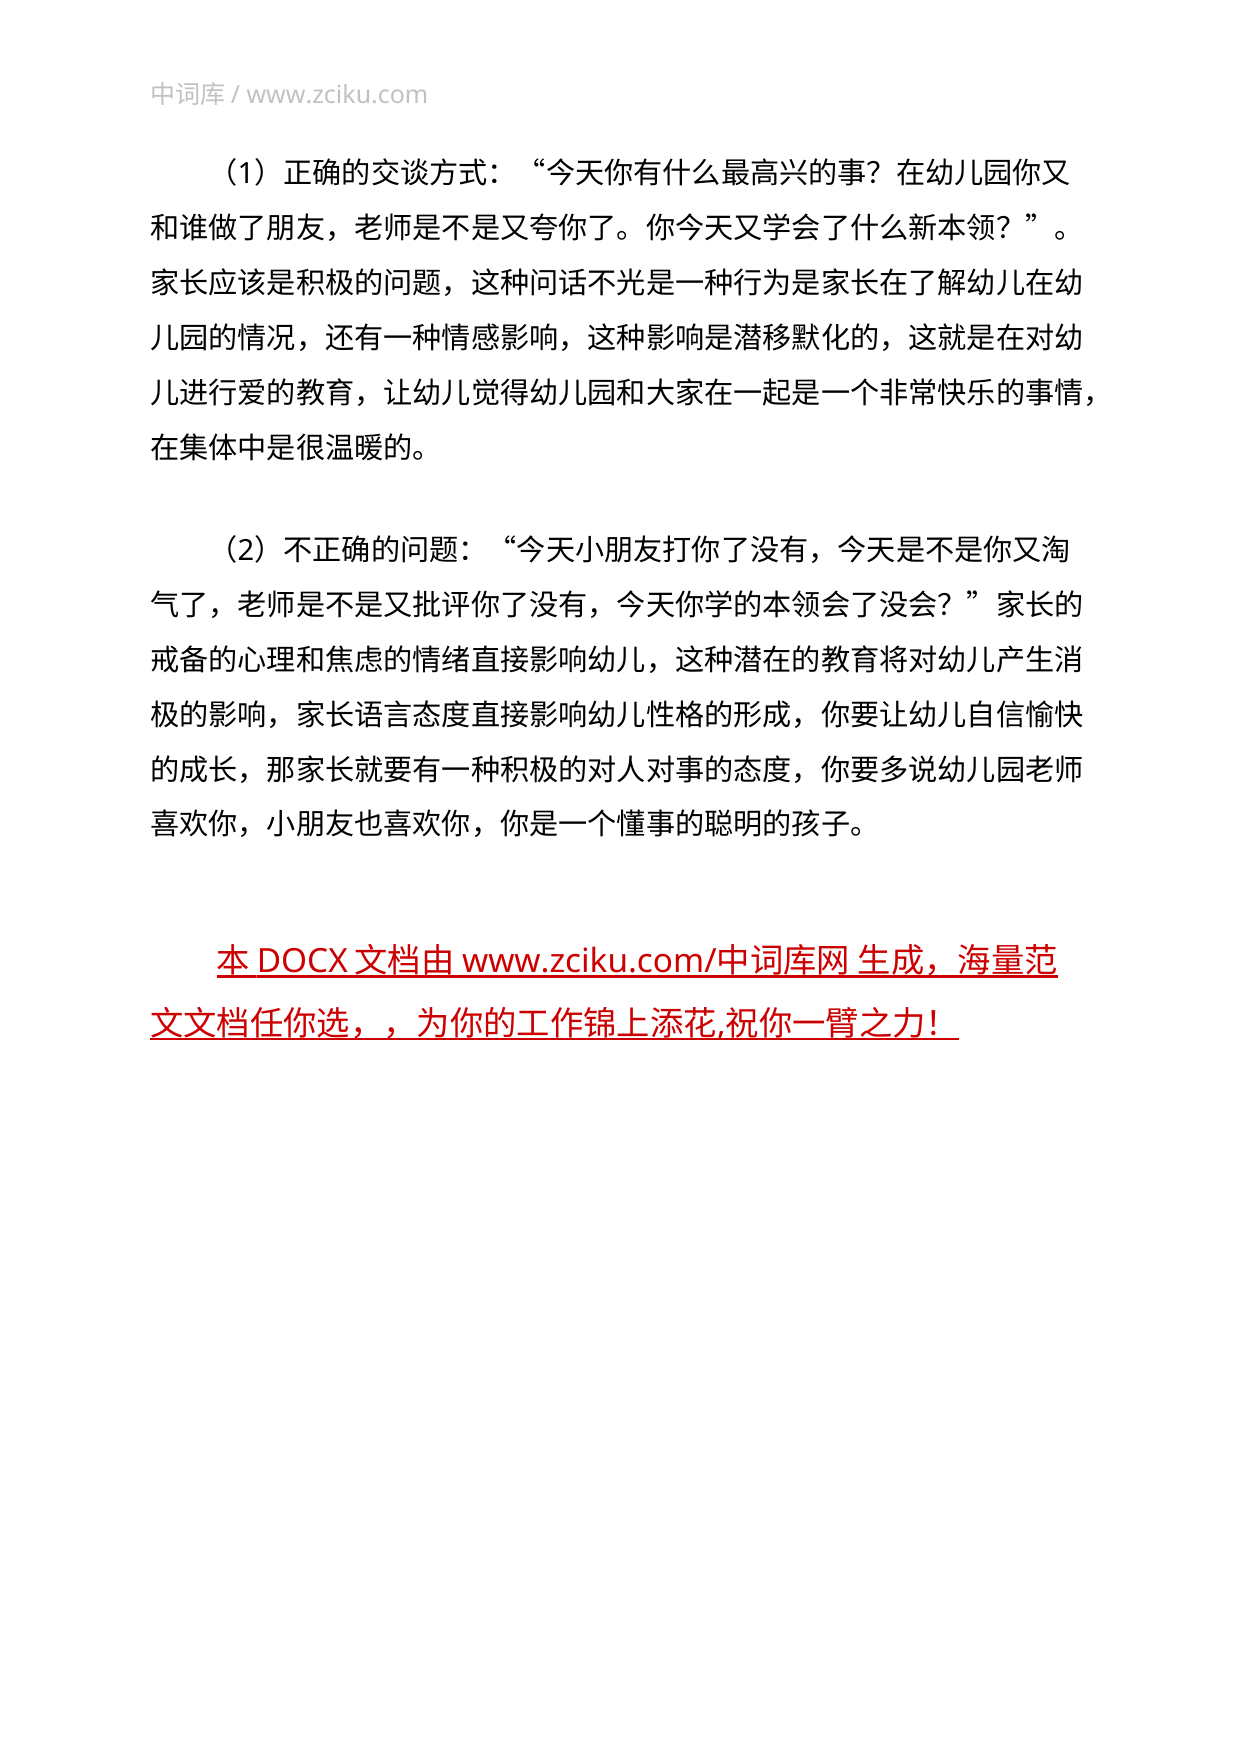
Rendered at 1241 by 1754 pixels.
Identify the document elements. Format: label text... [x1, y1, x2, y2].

text （1）正确的交谈方式：“今天你有什么最高兴的事？在幼儿园你又和谁做了朋友，老师是不是又夸你了。你今天又学会了什么新本领？”。家长应该是积极的问题，这种问话不光是一种行为是家长在了解幼儿在幼儿园的情况，还有一种情感影响，这种影响是潜移默化的，这就是在对幼儿进行爱的教育，让幼儿觉得幼儿园和大家在一起是一个非常快乐的事情，在集体中是很温暖的。 [150, 150, 1090, 467]
text （2）不正确的问题：“今天小朋友打你了没有，今天是不是你又淘气了，老师是不是又批评你了没有，今天你学的本领会了没会？”家长的戒备的心理和焦虑的情绪直接影响幼儿，这种潜在的教育将对幼儿产生消极的影响，家长语言态度直接影响幼儿性格的形成，你要让幼儿自信愉快的成长，那家长就要有一种积极的对人对事的态度，你要多说幼儿园老师喜欢你，小朋友也喜欢你，你是一个懂事的聪明的孩子。 [150, 526, 1090, 843]
text 本DOCX文档由 www.zciku.com/中词库网 生成，海量范文文档任你选，，为你的工作锦上添花,祝你一臂之力！ [150, 934, 1090, 1045]
